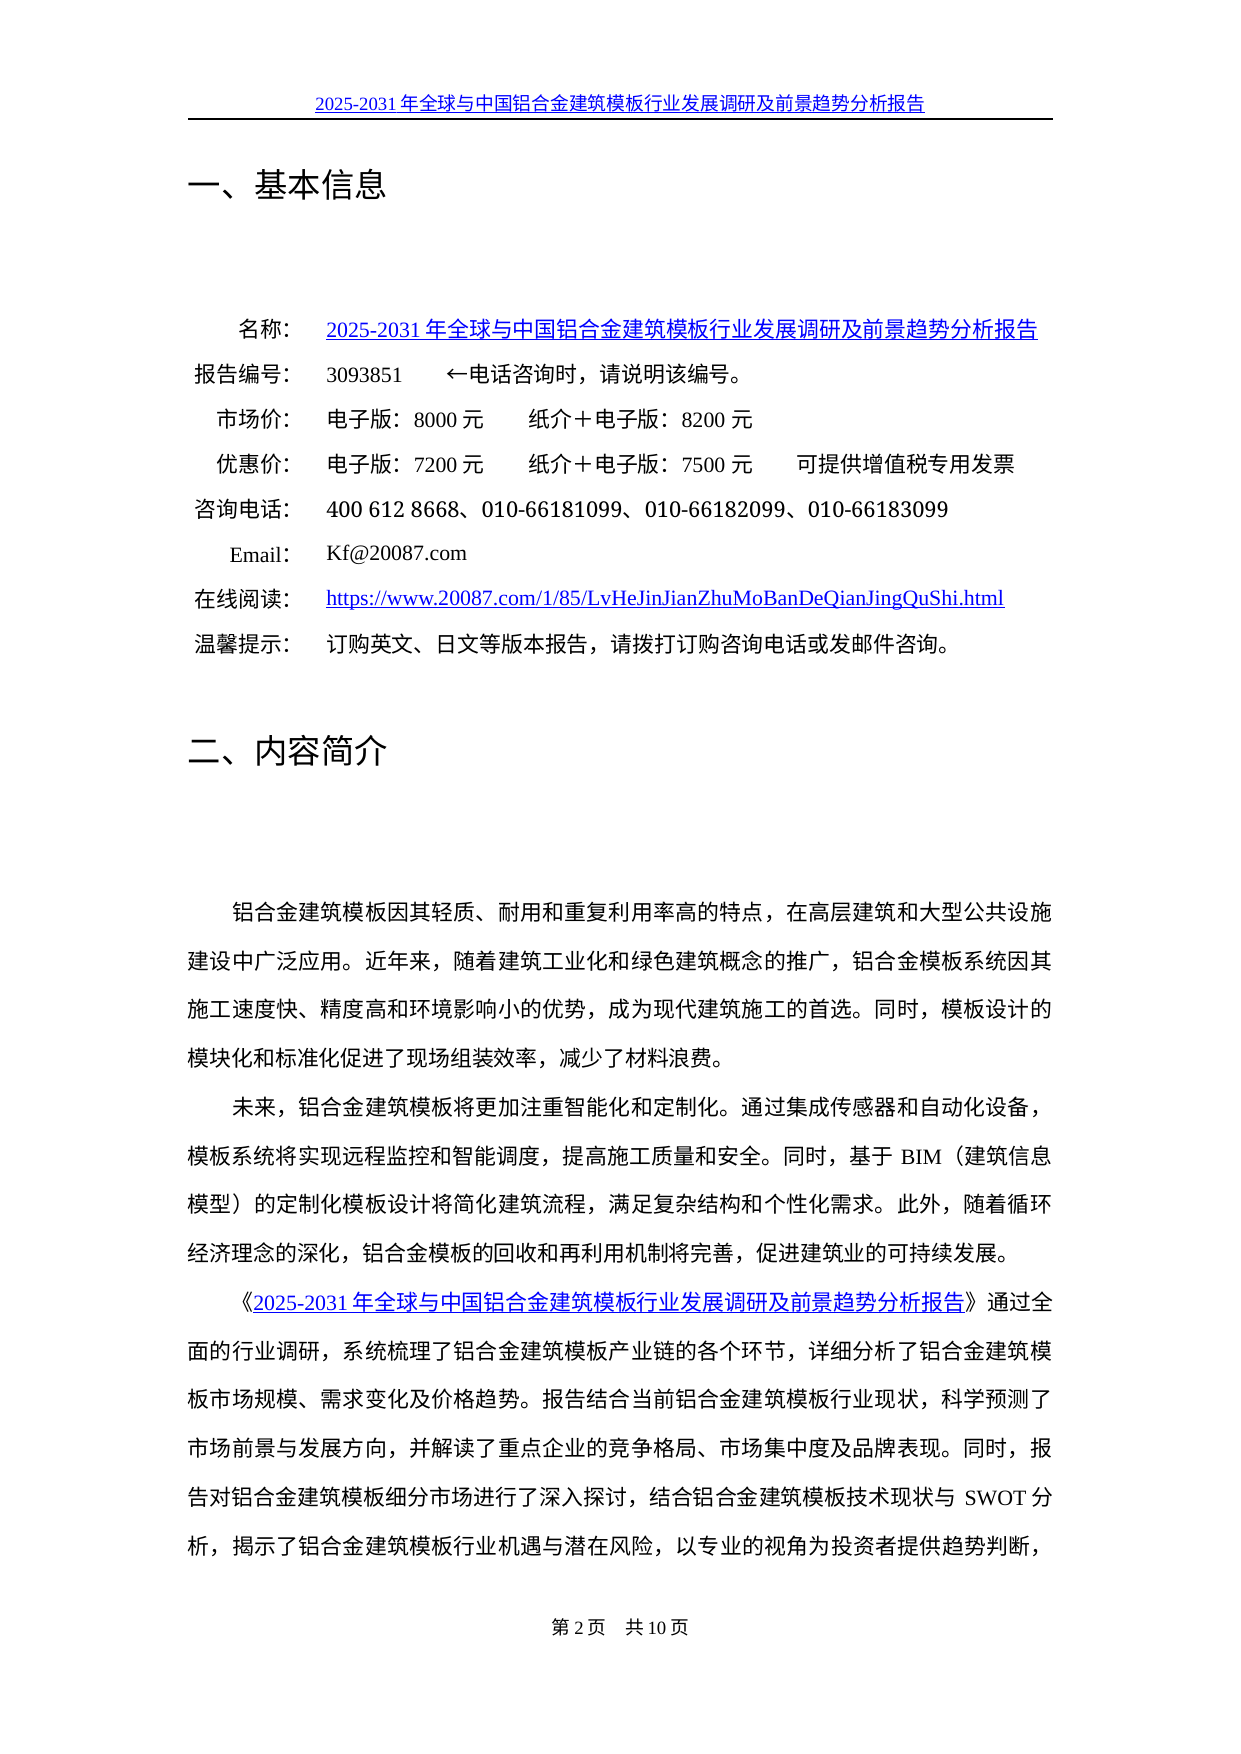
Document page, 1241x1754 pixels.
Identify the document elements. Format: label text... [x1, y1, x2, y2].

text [187, 894, 1053, 1561]
table_cell 报告编号： [167, 357, 315, 402]
table_header 2025-2031年全球与中国铝合金建筑模板行业发展调研及前景趋势分析报告 [315, 312, 1073, 357]
table_cell Email： [167, 537, 315, 582]
table_cell 市场价： [167, 402, 315, 447]
table_cell 400 612 8668、010-66181099、010-66182099、010-66183099 [315, 492, 1073, 537]
title 一、基本信息 [187, 150, 1053, 215]
table_cell 3093851 ←电话咨询时，请说明该编号。 [315, 357, 1073, 402]
table_cell 电子版：7200 元 纸介＋电子版：7500 元 可提供增值税专用发票 [315, 447, 1073, 492]
table_cell 温馨提示： [167, 627, 315, 672]
title 二、内容简介 [187, 717, 1053, 782]
table_cell 咨询电话： [167, 492, 315, 537]
table_cell [315, 582, 1073, 627]
table_cell Kf@20087.com [315, 537, 1073, 582]
table_cell 电子版：8000 元 纸介＋电子版：8200 元 [315, 402, 1073, 447]
table_cell 订购英文、日文等版本报告，请拨打订购咨询电话或发邮件咨询。 [315, 627, 1073, 672]
table_header 名称： [167, 312, 315, 357]
table_cell 优惠价： [167, 447, 315, 492]
table_cell 在线阅读： [167, 582, 315, 627]
